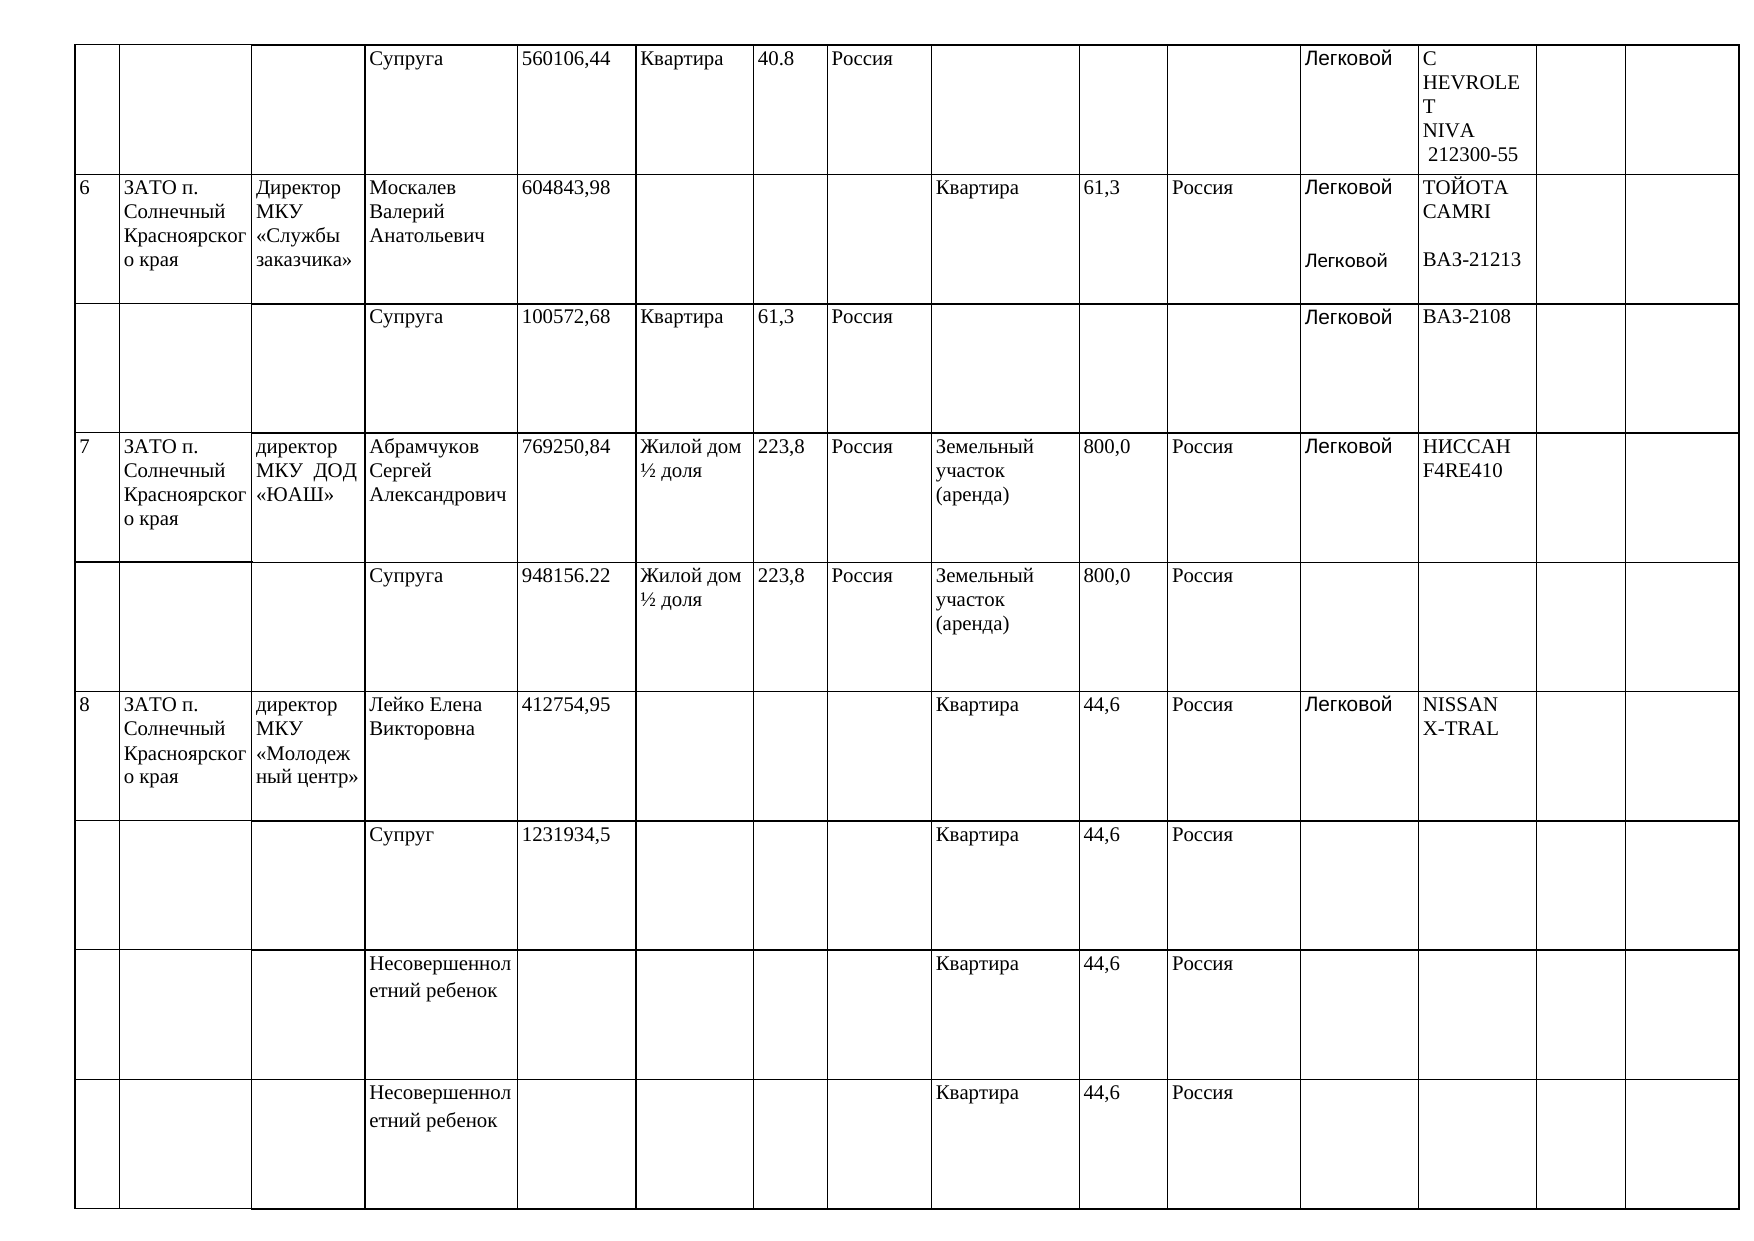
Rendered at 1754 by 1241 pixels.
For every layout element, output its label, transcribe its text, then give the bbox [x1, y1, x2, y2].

table_cell Супруга [366, 46, 517, 174]
table_cell 7 [76, 433, 119, 561]
table_cell Жилой дом ½ доля [637, 434, 753, 561]
table_cell Земельный участок (аренда) [932, 434, 1079, 561]
table_cell НИССАН F4RE410 [1419, 434, 1536, 561]
table_cell Квартира [637, 46, 753, 174]
table_cell [1301, 1080, 1418, 1208]
table_cell [1168, 305, 1300, 432]
table_cell NISSAN X-TRAL [1419, 692, 1536, 820]
table_cell Квартира [932, 1080, 1079, 1208]
table_cell [120, 1080, 251, 1208]
table_cell [1168, 46, 1300, 174]
table_cell Несовершеннолетний ребенок [366, 1080, 517, 1208]
table_cell [518, 1080, 635, 1208]
table_cell [754, 1080, 827, 1208]
table_cell [1419, 1080, 1536, 1208]
table_cell 44,6 [1080, 822, 1167, 949]
table_cell [1419, 822, 1536, 949]
table_cell [1626, 692, 1738, 820]
table_cell 800,0 [1080, 434, 1167, 561]
table_cell [1626, 563, 1738, 691]
table_cell Супруг [366, 822, 517, 949]
table_cell директор МКУ «Молодежный центр» [252, 692, 364, 820]
table_cell ЗАТО п. Солнечный Красноярского края [120, 692, 251, 820]
table_cell [1626, 951, 1738, 1078]
table_cell 44,6 [1080, 1080, 1167, 1208]
table_cell [1301, 822, 1418, 949]
table_cell [120, 45, 251, 174]
table_cell [754, 822, 827, 949]
table_cell Супруга [366, 563, 517, 691]
table_cell [828, 1080, 931, 1208]
table_cell [1626, 305, 1738, 432]
table_cell 948156.22 [518, 563, 635, 691]
table_cell [828, 175, 931, 303]
table_cell [252, 822, 364, 949]
table_cell 800,0 [1080, 563, 1167, 691]
table_cell [120, 950, 251, 1078]
table_cell [637, 951, 753, 1078]
table_cell [76, 1080, 119, 1208]
table_cell [754, 692, 827, 820]
table_cell [76, 304, 119, 432]
table_cell [518, 951, 635, 1078]
table_cell 61,3 [754, 305, 827, 432]
table_cell Россия [828, 434, 931, 561]
table_cell [637, 692, 753, 820]
table_cell СHEVROLET NIVA 212300-55 [1419, 46, 1536, 174]
table_cell [1626, 822, 1738, 949]
table_cell ЗАТО п. Солнечный Красноярского края [120, 433, 251, 561]
table_cell [252, 1080, 364, 1208]
table_cell 8 [76, 692, 119, 820]
table_cell [828, 951, 931, 1078]
table_cell Россия [1168, 822, 1300, 949]
table_cell Легковой [1301, 46, 1418, 174]
table_cell [1537, 563, 1625, 691]
table_cell Легковой [1301, 692, 1418, 820]
table_cell Россия [1168, 563, 1300, 691]
table_cell 223,8 [754, 563, 827, 691]
table_cell [252, 305, 364, 432]
table_cell 769250,84 [518, 434, 635, 561]
table_cell [754, 951, 827, 1078]
table_cell Жилой дом ½ доля [637, 563, 753, 691]
table_cell [120, 821, 251, 949]
table_cell [252, 951, 364, 1078]
table_cell ТОЙОТА CAMRI ВАЗ-21213 [1419, 175, 1536, 303]
table_cell 100572,68 [518, 305, 635, 432]
table_cell 1231934,5 [518, 822, 635, 949]
table_cell Россия [1168, 1080, 1300, 1208]
table_cell 61,3 [1080, 175, 1167, 303]
table_cell Земельный участок (аренда) [932, 563, 1079, 691]
table_cell 223,8 [754, 434, 827, 561]
table_cell [1419, 563, 1536, 691]
table_cell ЗАТО п. Солнечный Красноярского края [120, 175, 251, 303]
table_cell Супруга [366, 305, 517, 432]
table_cell [76, 563, 119, 691]
table_cell [1537, 822, 1625, 949]
table_cell [1080, 305, 1167, 432]
table_cell [76, 821, 119, 949]
table_cell Абрамчуков Сергей Александрович [366, 434, 517, 561]
table_cell 6 [76, 175, 119, 303]
table_cell [1626, 46, 1738, 174]
table_cell [1626, 434, 1738, 561]
table_cell 412754,95 [518, 692, 635, 820]
table_cell Квартира [932, 951, 1079, 1078]
table_cell [1537, 951, 1625, 1078]
table_cell [1537, 1080, 1625, 1208]
table_cell ВАЗ-2108 [1419, 305, 1536, 432]
table_cell [637, 175, 753, 303]
table_cell Россия [828, 46, 931, 174]
table_cell Легковой Легковой [1301, 175, 1418, 303]
table_cell Квартира [932, 692, 1079, 820]
table_cell [120, 304, 251, 432]
table_cell 44,6 [1080, 692, 1167, 820]
table_cell 44,6 [1080, 951, 1167, 1078]
table_cell Квартира [637, 305, 753, 432]
table_cell [1301, 563, 1418, 691]
table_cell [1419, 951, 1536, 1078]
table_cell Россия [1168, 692, 1300, 820]
table_cell [76, 950, 119, 1078]
table_cell [754, 175, 827, 303]
table_cell Легковой [1301, 305, 1418, 432]
table_cell Москалев Валерий Анатольевич [366, 175, 517, 303]
table_cell [932, 305, 1079, 432]
table_cell Россия [1168, 175, 1300, 303]
table_cell [252, 46, 364, 174]
table_cell [252, 563, 364, 691]
table_cell Россия [1168, 434, 1300, 561]
table_cell Квартира [932, 822, 1079, 949]
table_cell Россия [828, 563, 931, 691]
table_cell [828, 822, 931, 949]
table_cell [1626, 1080, 1738, 1208]
table_cell [120, 563, 251, 691]
table_cell [1080, 46, 1167, 174]
table_cell Директор МКУ «Службы заказчика» [252, 175, 364, 303]
table_cell [1537, 305, 1625, 432]
table_cell 604843,98 [518, 175, 635, 303]
table_cell [1626, 175, 1738, 303]
table_cell Россия [1168, 951, 1300, 1078]
table_cell директор МКУ ДОД «ЮАШ» [252, 434, 364, 561]
table_cell [1537, 46, 1625, 174]
table_cell Россия [828, 305, 931, 432]
table_cell [1537, 692, 1625, 820]
table_cell [1537, 434, 1625, 561]
table_cell [932, 46, 1079, 174]
table_cell [76, 45, 119, 174]
table_cell [1301, 951, 1418, 1078]
table_cell [1537, 175, 1625, 303]
table_cell Несовершеннолетний ребенок [366, 951, 517, 1078]
table_cell [637, 1080, 753, 1208]
table_cell Легковой [1301, 434, 1418, 561]
table_cell 560106,44 [518, 46, 635, 174]
table_cell Лейко Елена Викторовна [366, 692, 517, 820]
table_cell Квартира [932, 175, 1079, 303]
table_cell 40.8 [754, 46, 827, 174]
table_cell [637, 822, 753, 949]
table_cell [828, 692, 931, 820]
